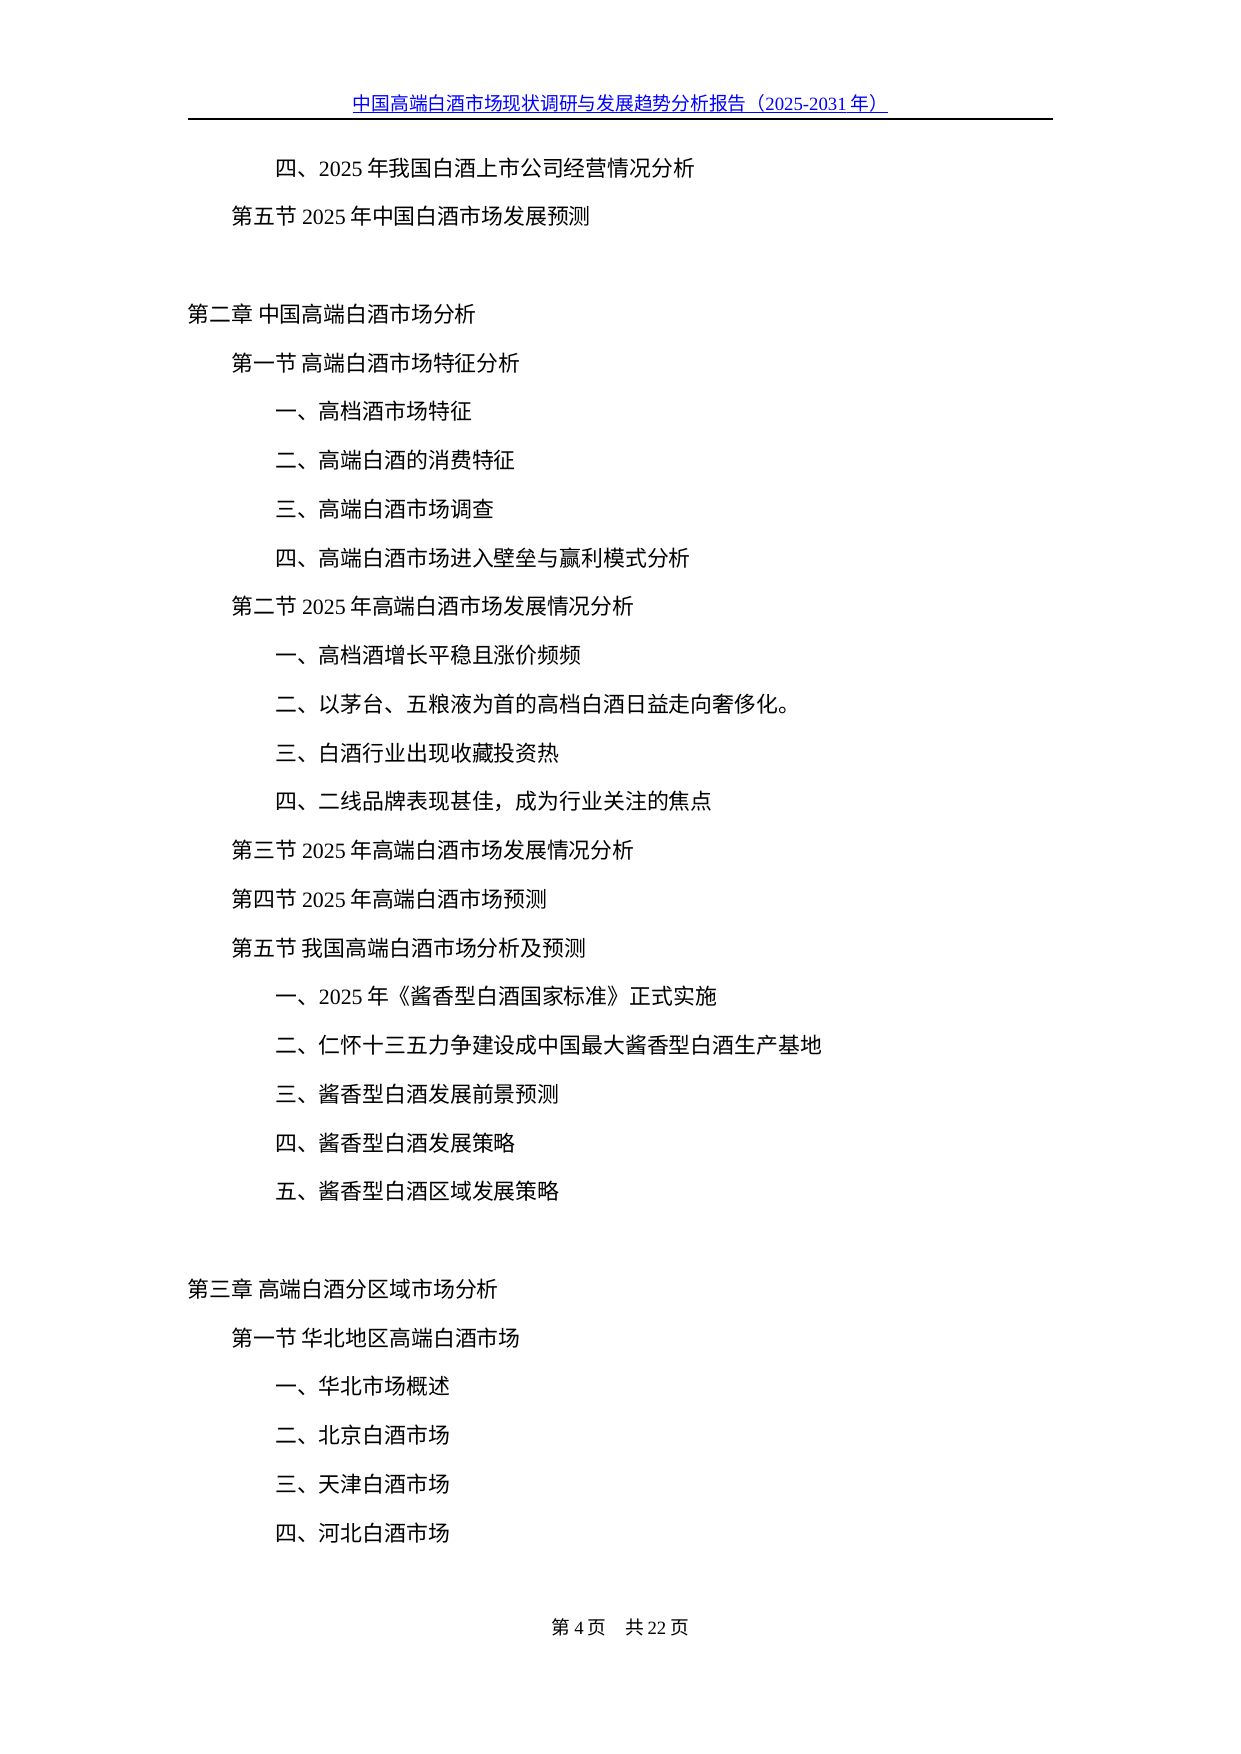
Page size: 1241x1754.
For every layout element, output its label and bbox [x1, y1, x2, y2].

text [187, 150, 1053, 1548]
